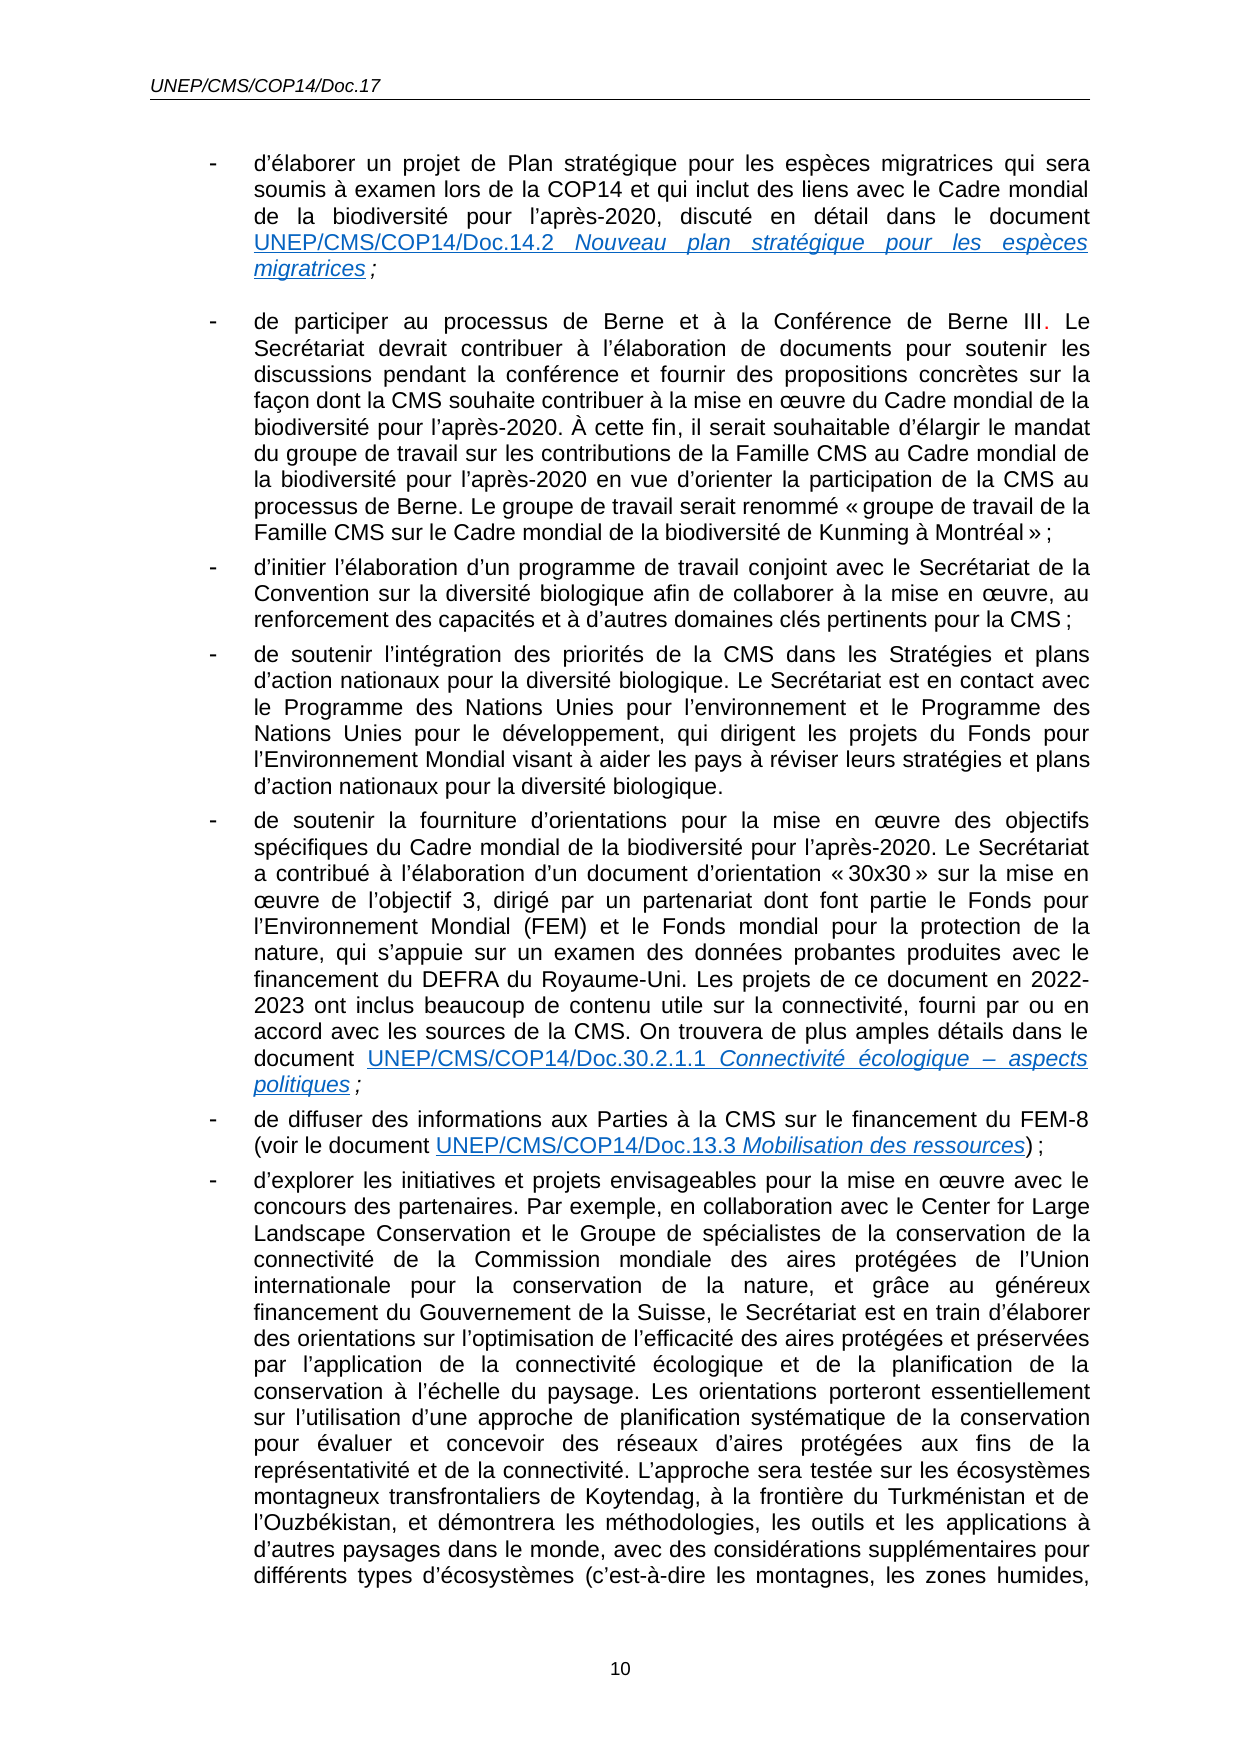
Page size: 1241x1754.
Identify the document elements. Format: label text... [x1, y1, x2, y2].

list d’élaborer un projet de Plan stratégique pour les espèces migratrices qui sera soumis à examen lors de la COP14 et qui inclut des liens avec le Cadre mondial de la biodiversité pour l’après-2020, discuté en détail dans le document UNEP/CMS/COP14/Doc.14.2 Nouveau plan stratégique pour les espèces migratrices ; [209, 150, 1090, 282]
list de soutenir l’intégration des priorités de la CMS dans les Stratégies et plans d’action nationaux pour la diversité biologique. Le Secrétariat est en contact avec le Programme des Nations Unies pour l’environnement et le Programme des Nations Unies pour le développement, qui dirigent les projets du Fonds pour l’Environnement Mondial visant à aider les pays à réviser leurs stratégies et plans d’action nationaux pour la diversité biologique. [209, 641, 1090, 799]
list d’initier l’élaboration d’un programme de travail conjoint avec le Secrétariat de la Convention sur la diversité biologique afin de collaborer à la mise en œuvre, au renforcement des capacités et à d’autres domaines clés pertinents pour la CMS ; [209, 554, 1090, 633]
list de soutenir la fourniture d’orientations pour la mise en œuvre des objectifs spécifiques du Cadre mondial de la biodiversité pour l’après-2020. Le Secrétariat a contribué à l’élaboration d’un document d’orientation « 30x30 » sur la mise en œuvre de l’objectif 3, dirigé par un partenariat dont font partie le Fonds pour l’Environnement Mondial (FEM) et le Fonds mondial pour la protection de la nature, qui s’appuie sur un examen des données probantes produites avec le financement du DEFRA du Royaume-Uni. Les projets de ce document en 2022-2023 ont inclus beaucoup de contenu utile sur la connectivité, fourni par ou en accord avec les sources de la CMS. On trouvera de plus amples détails dans le document UNEP/CMS/COP14/Doc.30.2.1.1 Connectivité écologique – aspects politiques ; [209, 807, 1090, 1097]
list de diffuser des informations aux Parties à la CMS sur le financement du FEM-8 (voir le document UNEP/CMS/COP14/Doc.13.3 Mobilisation des ressources) ; [209, 1106, 1090, 1158]
list de participer au processus de Berne et à la Conférence de Berne III. Le Secrétariat devrait contribuer à l’élaboration de documents pour soutenir les discussions pendant la conférence et fournir des propositions concrètes sur la façon dont la CMS souhaite contribuer à la mise en œuvre du Cadre mondial de la biodiversité pour l’après-2020. À cette fin, il serait souhaitable d’élargir le mandat du groupe de travail sur les contributions de la Famille CMS au Cadre mondial de la biodiversité pour l’après-2020 en vue d’orienter la participation de la CMS au processus de Berne. Le groupe de travail serait renommé « groupe de travail de la Famille CMS sur le Cadre mondial de la biodiversité de Kunming à Montréal » ; [209, 308, 1090, 545]
